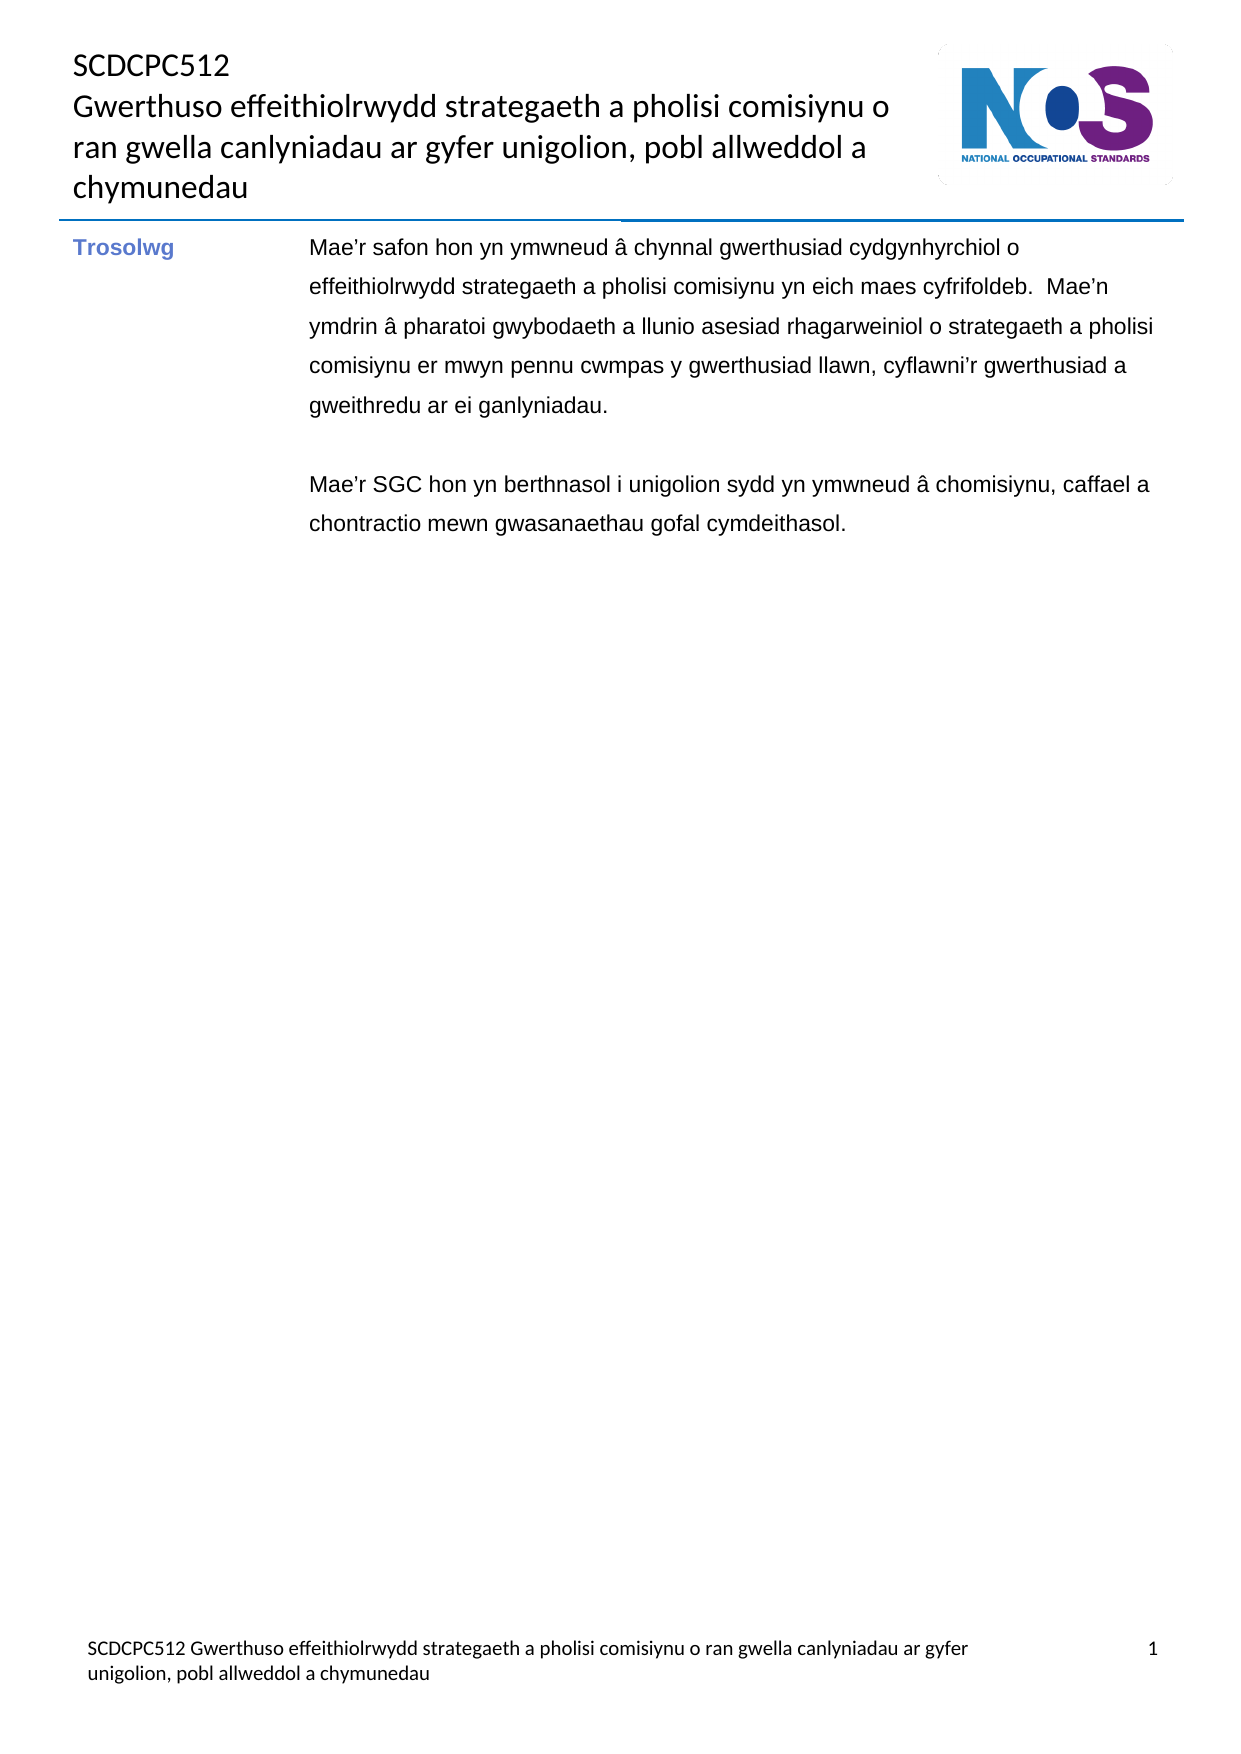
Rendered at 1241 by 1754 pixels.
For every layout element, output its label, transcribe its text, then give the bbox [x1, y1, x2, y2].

picture [938, 44, 1173, 185]
table_header Mae’r safon hon yn ymwneud â chynnal gwerthusiad cydgynhyrchiol o effeithiolrwydd strategaeth a pholisi comisiynu yn eich maes cyfrifoldeb. Mae’n ymdrin â pharatoi gwybodaeth a llunio asesiad rhagarweiniol o strategaeth a pholisi comisiynu er mwyn pennu cwmpas y gwerthusiad llawn, cyflawni’r gwerthusiad a gweithredu ar ei ganlyniadau. Mae’r SGC hon yn berthnasol i unigolion sydd yn ymwneud â chomisiynu, caffael a chontractio mewn gwasanaethau gofal cymdeithasol. [298, 234, 1184, 1221]
table_header Trosolwg [61, 234, 298, 1221]
